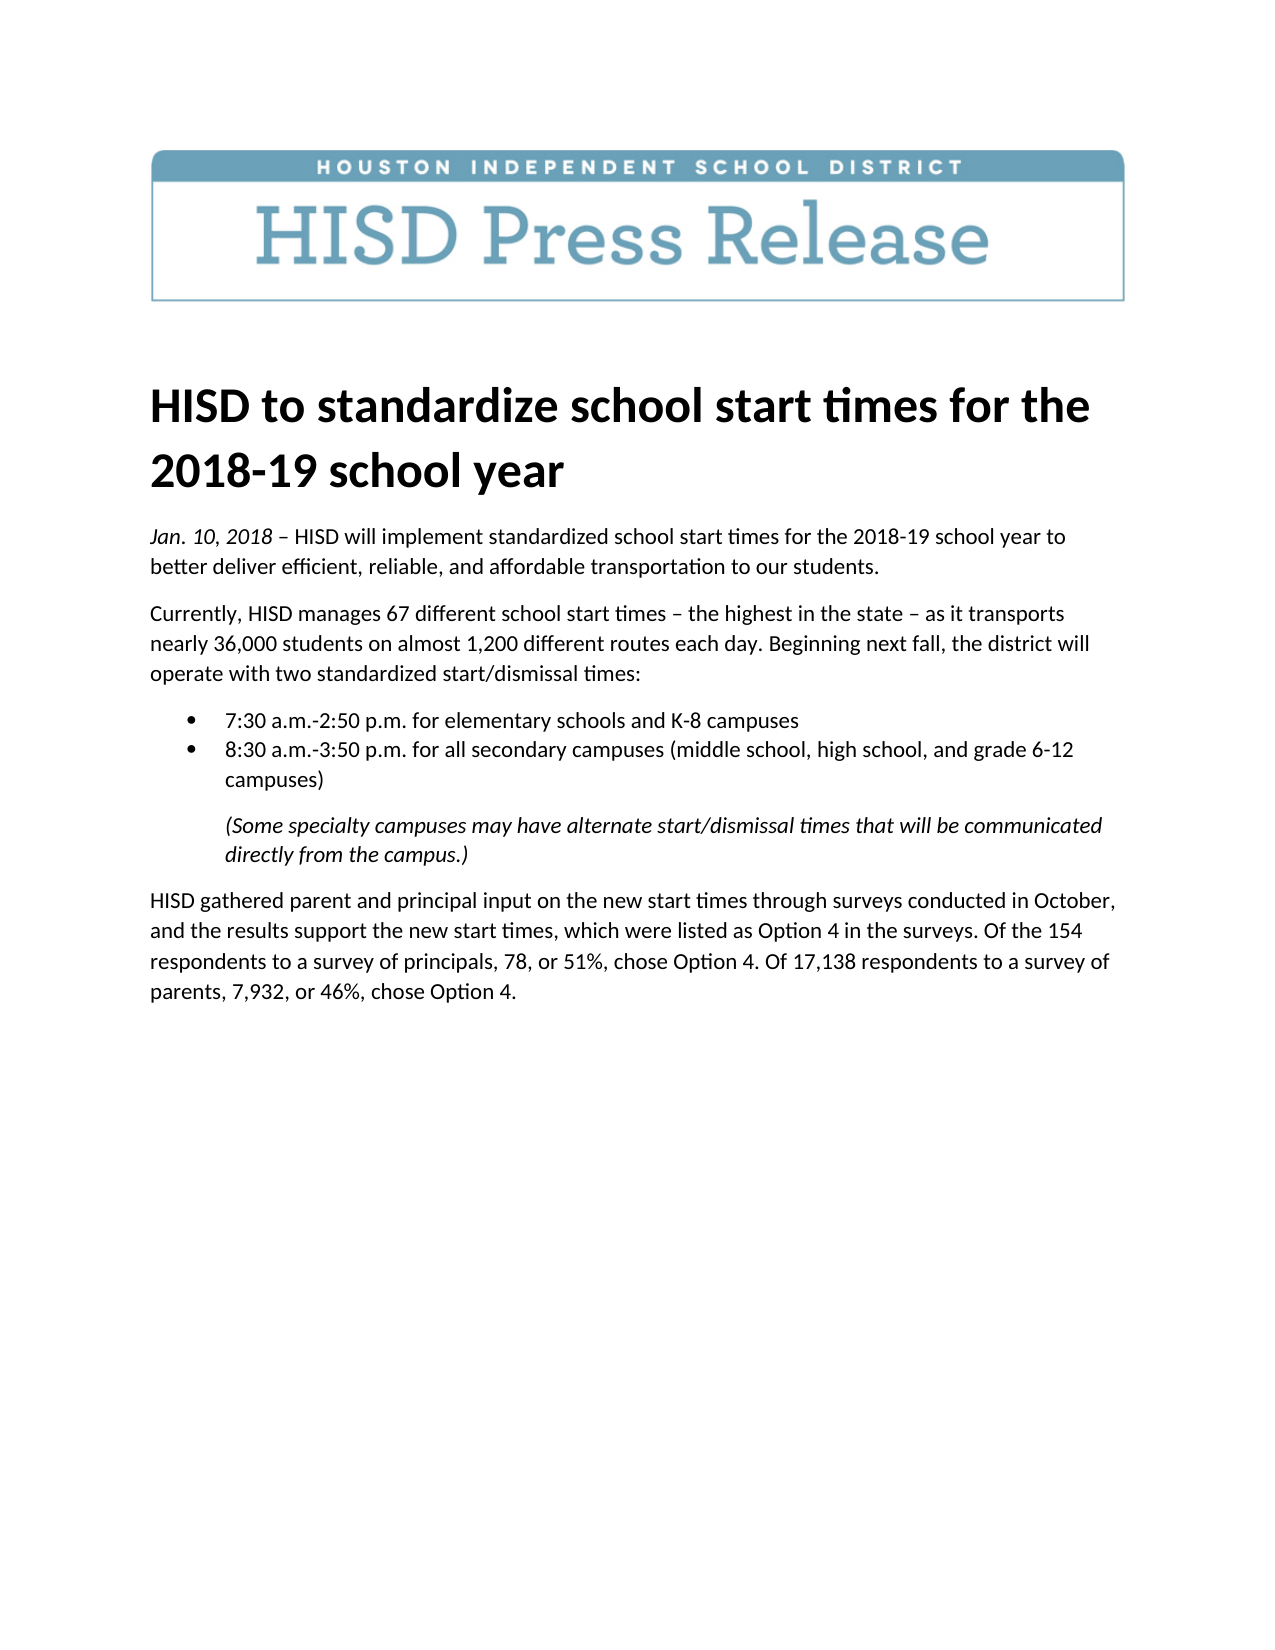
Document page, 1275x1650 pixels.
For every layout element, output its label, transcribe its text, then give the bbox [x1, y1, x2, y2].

text Jan. 10, 2018 – HISD will implement standardized school start times for the 2018-19 school year to better deliver efficient, reliable, and affordable transportation to our students. [150, 522, 1125, 580]
text Currently, HISD manages 67 different school start times – the highest in the state – as it transports nearly 36,000 students on almost 1,200 different routes each day. Beginning next fall, the district will operate with two standardized start/dismissal times: [150, 599, 1125, 687]
text HISD gathered parent and principal input on the new start times through surveys conducted in October, and the results support the new start times, which were listed as Option 4 in the surveys. Of the 154 respondents to a survey of principals, 78, or 51%, chose Option 4. Of 17,138 respondents to a survey of parents, 7,932, or 46%, chose Option 4. [150, 886, 1125, 1005]
list (Some specialty campuses may have alternate start/dismissal times that will be communicated directly from the campus.) [225, 811, 1125, 868]
text HISD to standardize school start times for the 2018-19 school year [150, 373, 1120, 500]
list 7:30 a.m.-2:50 p.m. for elementary schools and K-8 campuses [187, 706, 1125, 734]
list 8:30 a.m.-3:50 p.m. for all secondary campuses (middle school, high school, and grade 6-12 campuses) [187, 736, 1125, 793]
picture [150, 150, 1125, 355]
